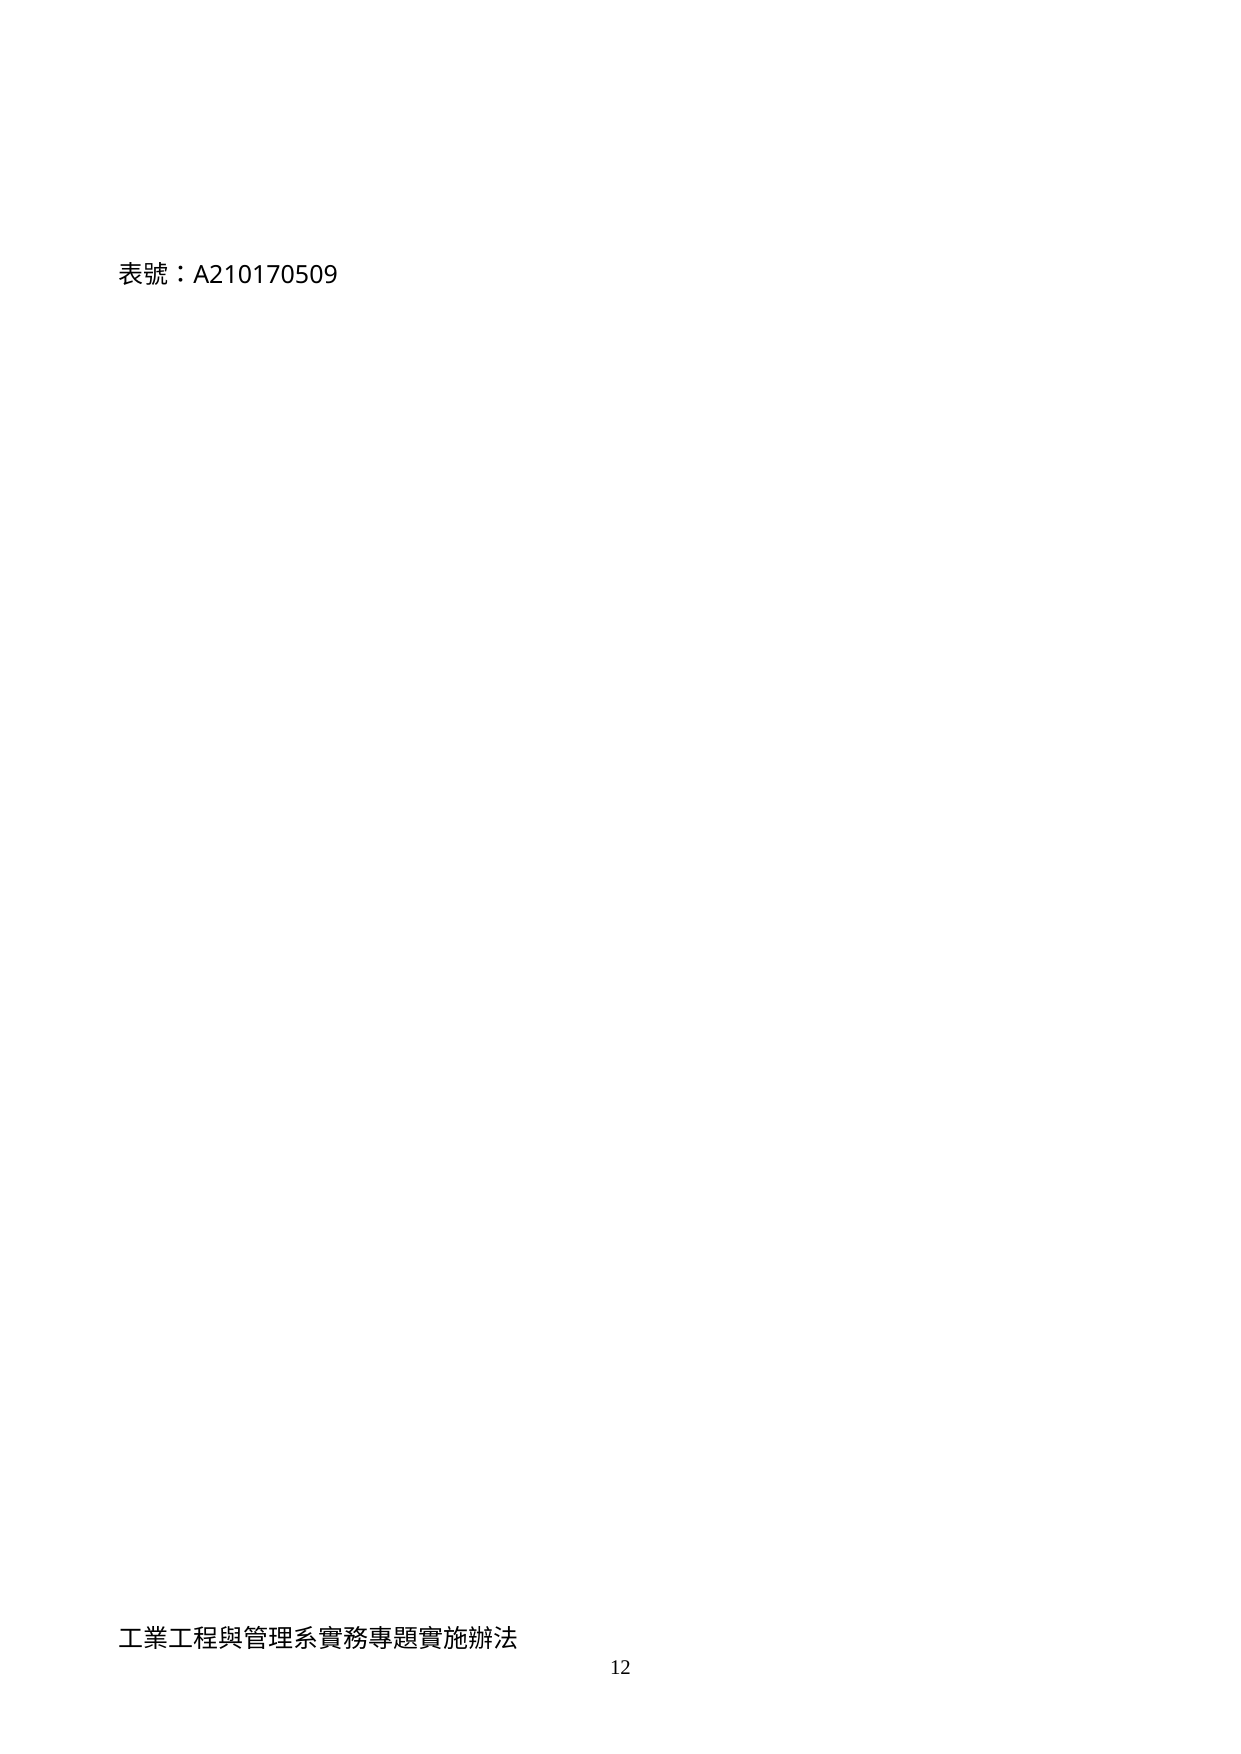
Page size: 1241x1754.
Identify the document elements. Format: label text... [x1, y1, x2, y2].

text 表號：A210170509附件二 [118, 254, 1122, 291]
